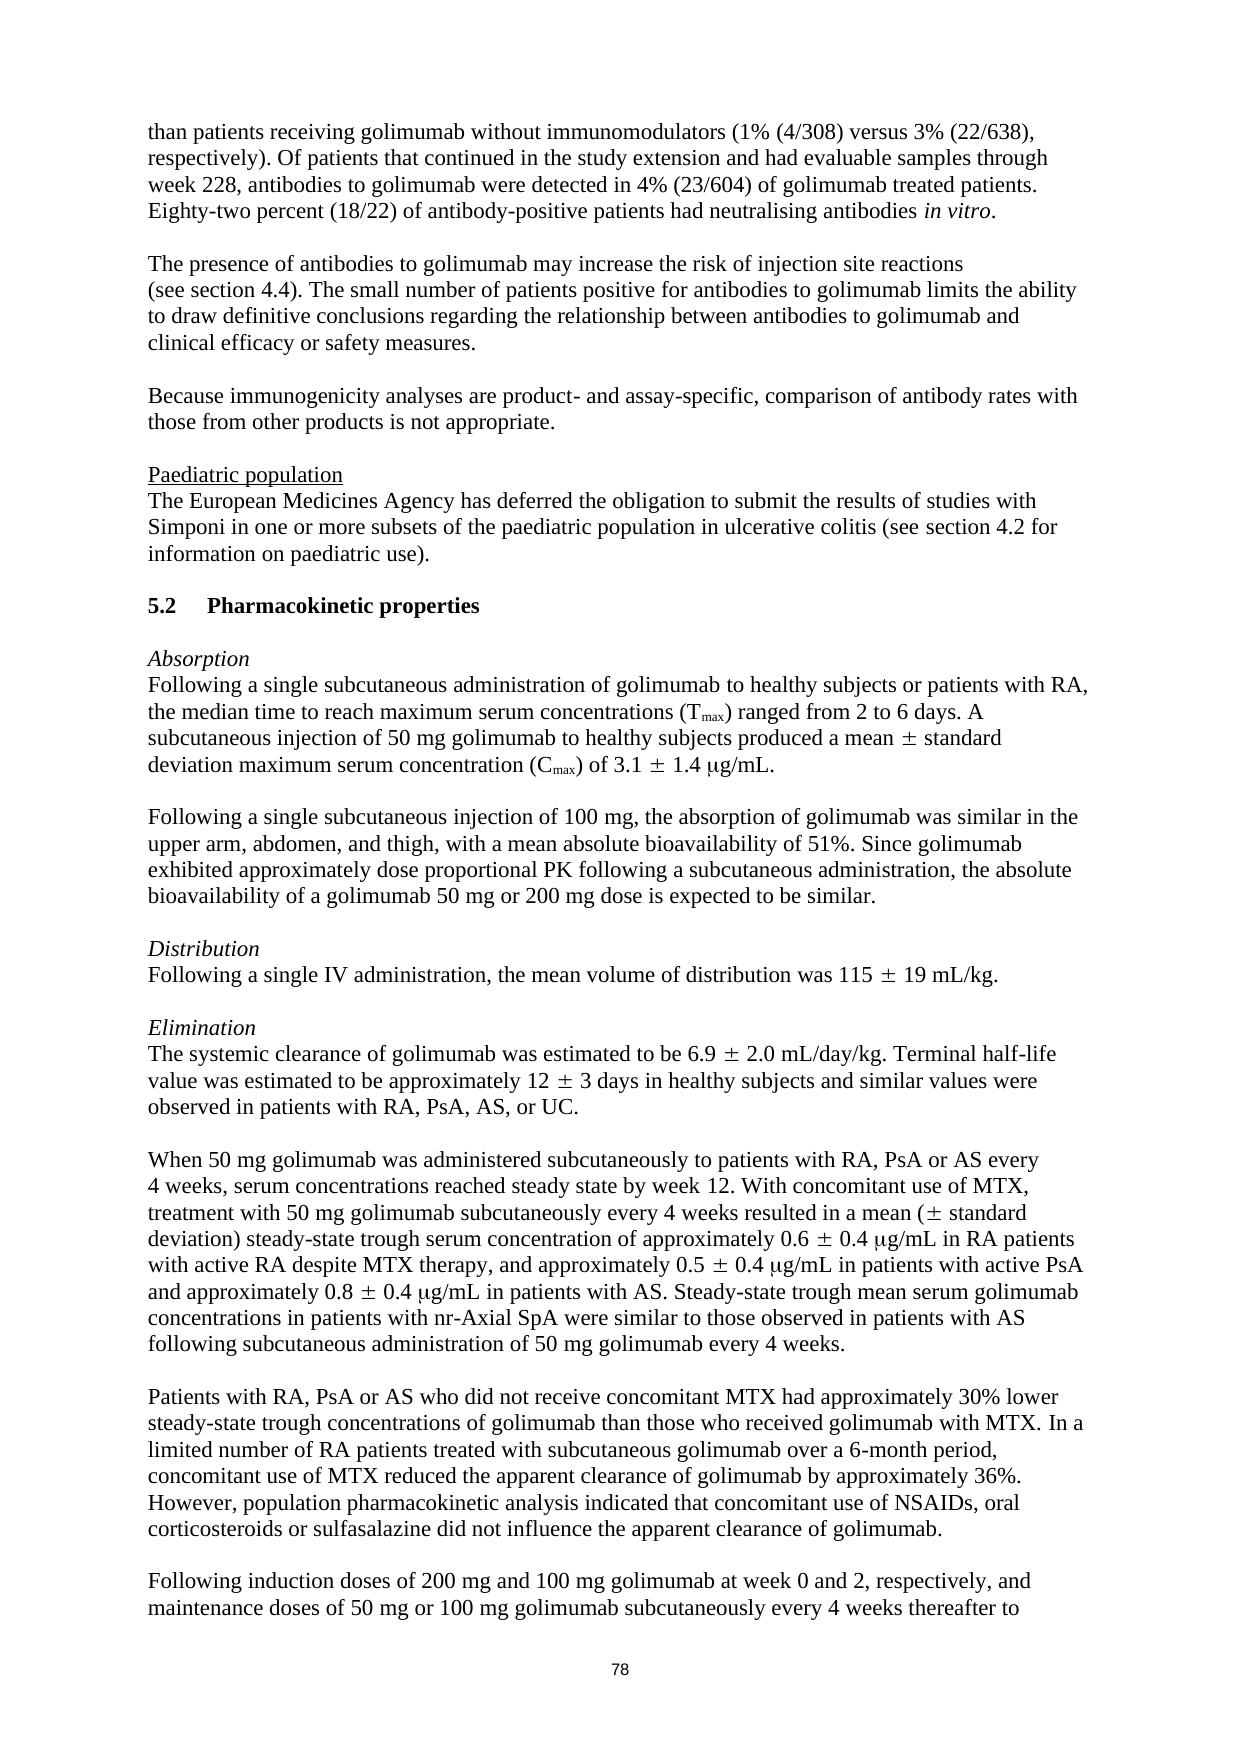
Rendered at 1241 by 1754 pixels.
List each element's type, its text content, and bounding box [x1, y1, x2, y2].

text The European Medicines Agency has deferred the obligation to submit the results of studies with Simponi in one or more subsets of the paediatric population in ulcerative colitis (see section 4.2 for information on paediatric use). [148, 487, 1092, 566]
text Following a single subcutaneous administration of golimumab to healthy subjects or patients with RA, the median time to reach maximum serum concentrations (Tmax) ranged from 2 to 6 days. A subcutaneous injection of 50 mg golimumab to healthy subjects produced a mean standard deviation maximum serum concentration (Cmax) of 3.1 1.4 g/mL. [148, 672, 1092, 777]
list Absorption [148, 645, 1092, 672]
text Following a single subcutaneous injection of 100 mg, the absorption of golimumab was similar in the upper arm, abdomen, and thigh, with a mean absolute bioavailability of 51%. Since golimumab exhibited approximately dose proportional PK following a subcutaneous administration, the absolute bioavailability of a golimumab 50 mg or 200 mg dose is expected to be similar. [148, 803, 1092, 909]
text Patients with RA, PsA or AS who did not receive concomitant MTX had approximately 30% lower steady-state trough concentrations of golimumab than those who received golimumab with MTX. In a limited number of RA patients treated with subcutaneous golimumab over a 6-month period, concomitant use of MTX reduced the apparent clearance of golimumab by approximately 36%. However, population pharmacokinetic analysis indicated that concomitant use of NSAIDs, oral corticosteroids or sulfasalazine did not influence the apparent clearance of golimumab. [148, 1383, 1092, 1541]
text Because immunogenicity analyses are product- and assay-specific, comparison of antibody rates with those from other products is not appropriate. [148, 382, 1092, 434]
text The presence of antibodies to golimumab may increase the risk of injection site reactions (see section 4.4). The small number of patients positive for antibodies to golimumab limits the ability to draw definitive conclusions regarding the relationship between antibodies to golimumab and clinical efficacy or safety measures. [148, 250, 1092, 355]
text Following a single IV administration, the mean volume of distribution was 115 19 mL/kg. [148, 961, 1092, 988]
text Paediatric population [148, 461, 1092, 487]
text The systemic clearance of golimumab was estimated to be 6.9 2.0 mL/day/kg. Terminal half-life value was estimated to be approximately 12 3 days in healthy subjects and similar values were observed in patients with RA, PsA, AS, or UC. [148, 1041, 1092, 1119]
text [148, 1568, 1092, 1620]
text 5.2 Pharmacokinetic properties [148, 592, 1092, 619]
text Distribution [148, 935, 1092, 961]
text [148, 118, 1092, 223]
text Elimination [148, 1014, 1092, 1041]
text When 50 mg golimumab was administered subcutaneously to patients with RA, PsA or AS every 4 weeks, serum concentrations reached steady state by week 12. With concomitant use of MTX, treatment with 50 mg golimumab subcutaneously every 4 weeks resulted in a mean ( standard deviation) steady-state trough serum concentration of approximately 0.6 0.4 g/mL in RA patients with active RA despite MTX therapy, and approximately 0.5 0.4 g/mL in patients with active PsA and approximately 0.8 0.4 g/mL in patients with AS. Steady-state trough mean serum golimumab concentrations in patients with nr-Axial SpA were similar to those observed in patients with AS following subcutaneous administration of 50 mg golimumab every 4 weeks. [148, 1146, 1092, 1357]
